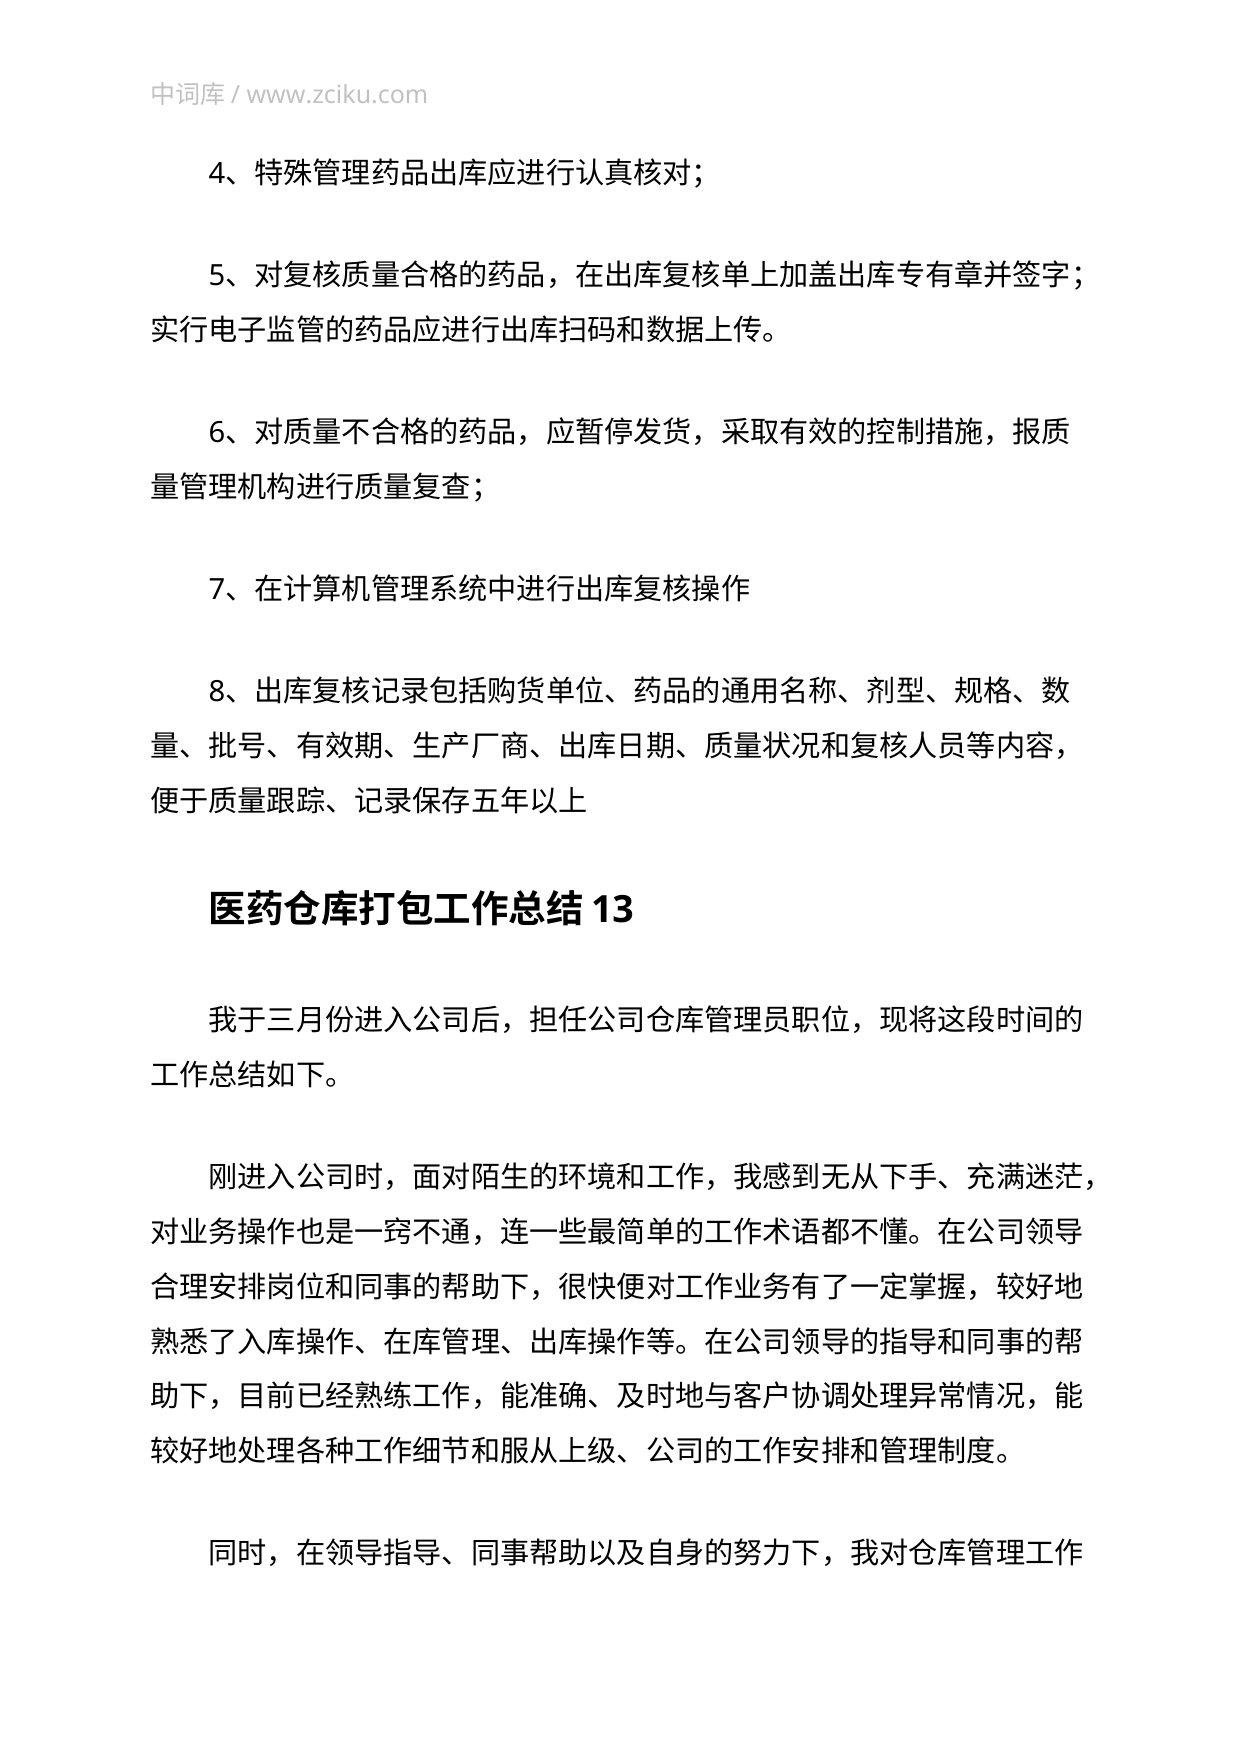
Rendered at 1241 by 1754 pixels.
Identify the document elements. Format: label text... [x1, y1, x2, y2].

text 4、特殊管理药品出库应进行认真核对； [150, 150, 1090, 192]
text 刚进入公司时，面对陌生的环境和工作，我感到无从下手、充满迷茫，对业务操作也是一窍不通，连一些最简单的工作术语都不懂。在公司领导合理安排岗位和同事的帮助下，很快便对工作业务有了一定掌握，较好地熟悉了入库操作、在库管理、出库操作等。在公司领导的指导和同事的帮助下，目前已经熟练工作，能准确、及时地与客户协调处理异常情况，能较好地处理各种工作细节和服从上级、公司的工作安排和管理制度。 [150, 1153, 1090, 1470]
text 8、出库复核记录包括购货单位、药品的通用名称、剂型、规格、数量、批号、有效期、生产厂商、出库日期、质量状况和复核人员等内容，便于质量跟踪、记录保存五年以上 [150, 667, 1090, 820]
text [150, 1530, 1090, 1572]
text 6、对质量不合格的药品，应暂停发货，采取有效的控制措施，报质量管理机构进行质量复查； [150, 409, 1090, 506]
text 7、在计算机管理系统中进行出库复核操作 [150, 566, 1090, 608]
text 我于三月份进入公司后，担任公司仓库管理员职位，现将这段时间的工作总结如下。 [150, 997, 1090, 1094]
text 5、对复核质量合格的药品，在出库复核单上加盖出库专有章并签字；实行电子监管的药品应进行出库扫码和数据上传。 [150, 252, 1090, 349]
text 医药仓库打包工作总结13 [150, 879, 1090, 934]
